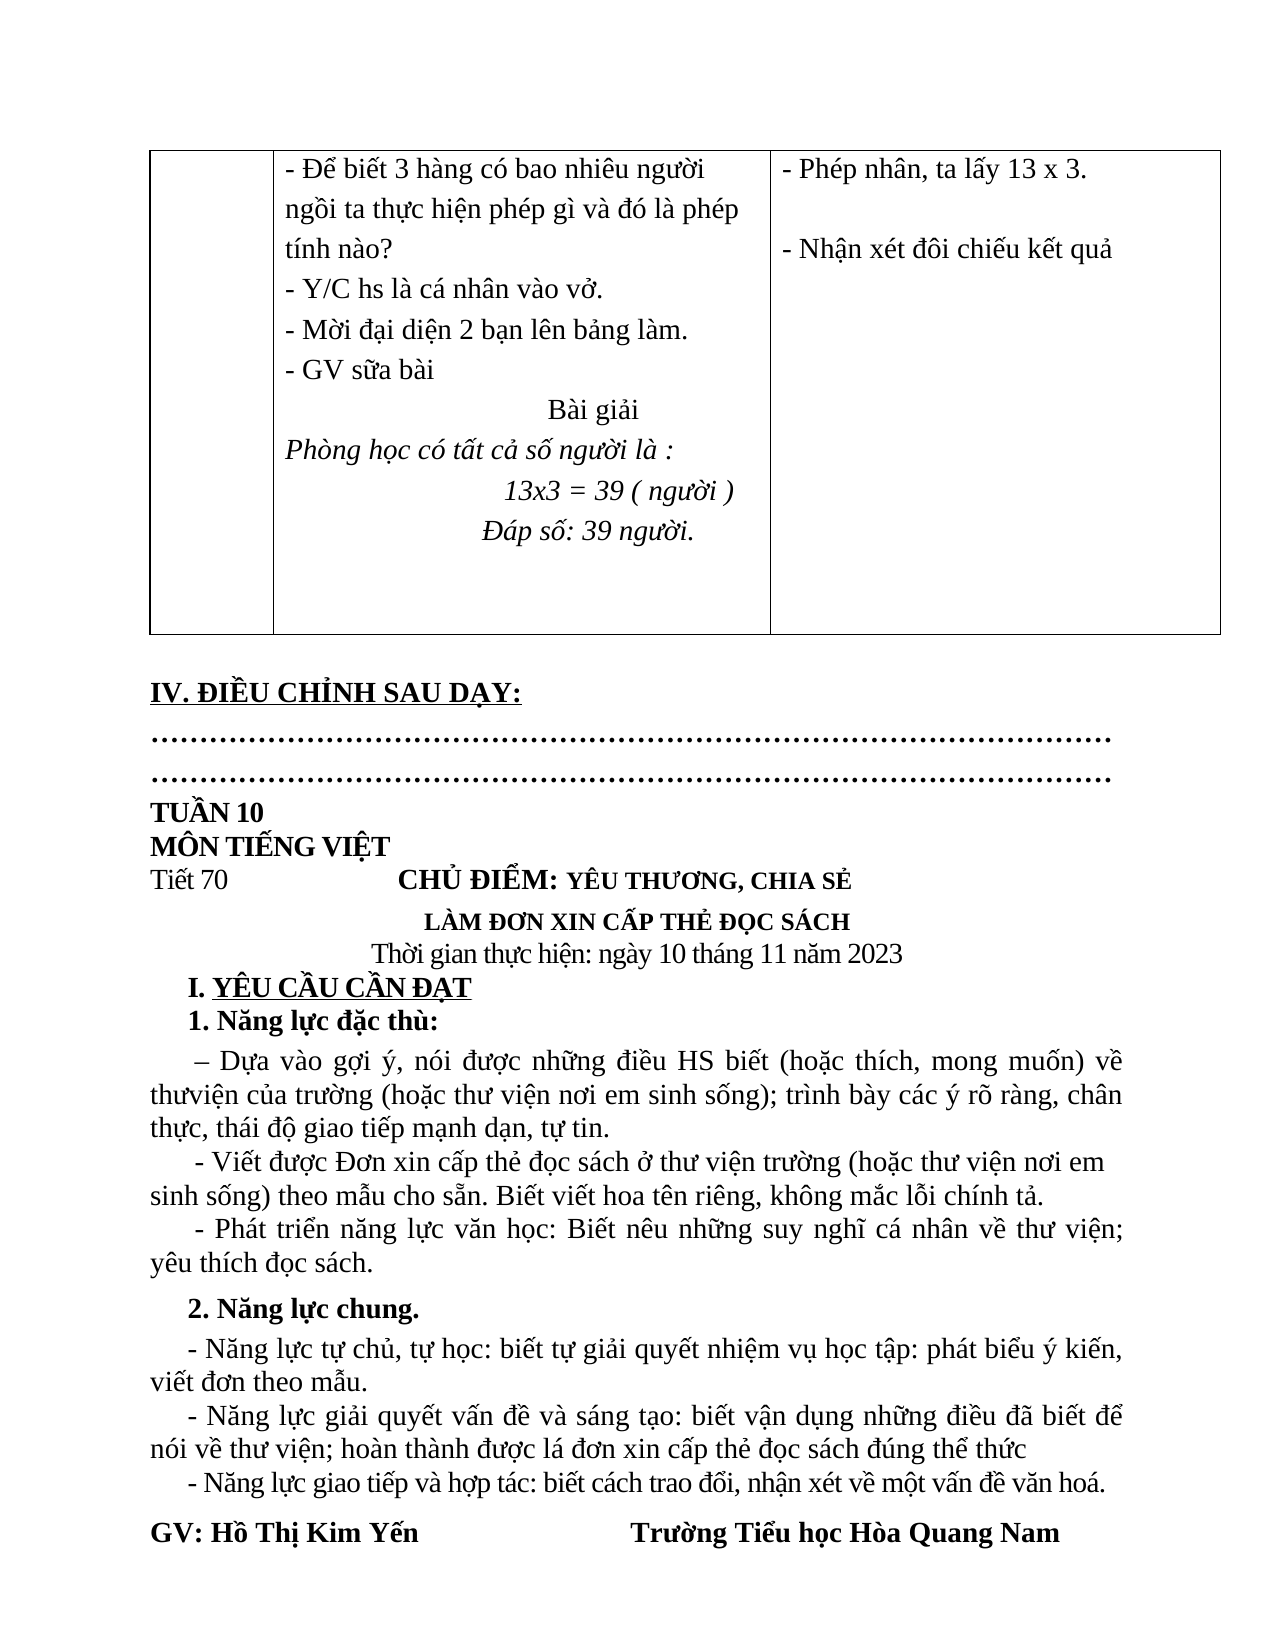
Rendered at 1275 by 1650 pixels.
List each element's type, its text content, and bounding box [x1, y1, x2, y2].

text ……………………………………………………………………………………………………………………………………………………………………………… [150, 715, 1125, 789]
text IV. ĐIỀU CHỈNH SAU DẠY: [150, 635, 1125, 708]
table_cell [771, 151, 1220, 633]
text 1. Năng lực đặc thù: [150, 1003, 1125, 1037]
text – Dựa vào gợi ý, nói được những điều HS biết (hoặc thích, mong muốn) về thưviện của trường (hoặc thư viện nơi em sinh sống); trình bày các ý rõ ràng, chân thực, thái độ giao tiếp mạnh dạn, tự tin. [150, 1043, 1125, 1144]
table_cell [274, 151, 770, 633]
text 2. Năng lực chung. [150, 1291, 1125, 1324]
text LÀM ĐƠN XIN CẤP THẺ ĐỌC SÁCH [150, 903, 1125, 936]
text - Viết được Đơn xin cấp thẻ đọc sách ở thư viện trường (hoặc thư viện nơi em [150, 1144, 1125, 1178]
text - Năng lực giao tiếp và hợp tác: biết cách trao đổi, nhận xét về một vấn đề văn hoá. [150, 1465, 1125, 1499]
table_cell [151, 151, 273, 633]
text MÔN TIẾNG VIỆT [150, 829, 1125, 862]
text - Năng lực tự chủ, tự học: biết tự giải quyết nhiệm vụ học tập: phát biểu ý kiến, viết đơn theo mẫu. [150, 1331, 1125, 1398]
text Tiết 70 CHỦ ĐIỂM: YÊU THƯƠNG, CHIA SẺ [150, 862, 1125, 896]
text sinh sống) theo mẫu cho sẵn. Biết viết hoa tên riêng, không mắc lỗi chính tả. [150, 1178, 1125, 1211]
text I. YÊU CẦU CẦN ĐẠT [150, 970, 1125, 1003]
text - Năng lực giải quyết vấn đề và sáng tạo: biết vận dụng những điều đã biết để nói về thư viện; hoàn thành được lá đơn xin cấp thẻ đọc sách đúng thể thức [150, 1398, 1125, 1465]
text TUẦN 10 [150, 795, 1125, 829]
text - Phát triển năng lực văn học: Biết nêu những suy nghĩ cá nhân về thư viện; yêu thích đọc sách. [150, 1211, 1125, 1278]
text Thời gian thực hiện: ngày 10 tháng 11 năm 2023 [150, 936, 1125, 970]
